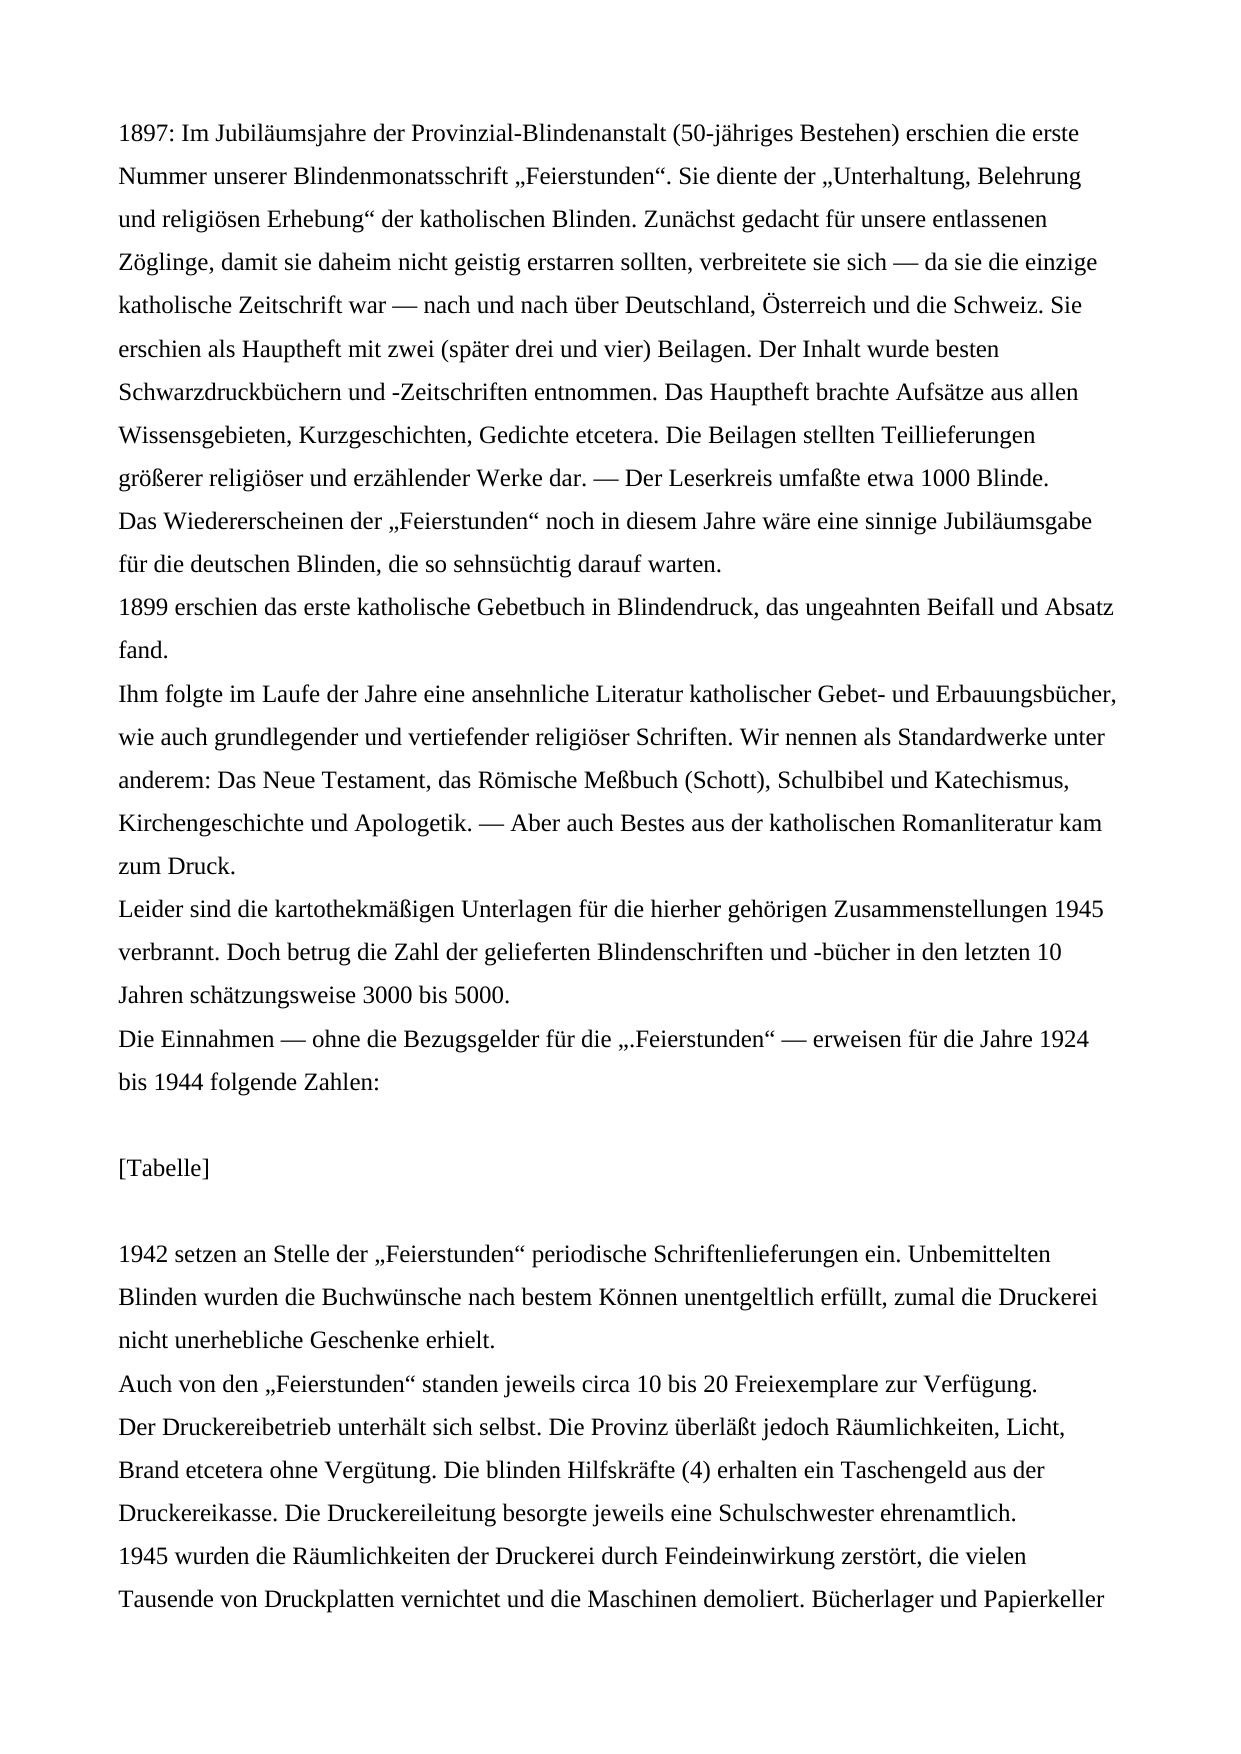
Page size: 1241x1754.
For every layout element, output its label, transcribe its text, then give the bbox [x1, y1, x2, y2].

text 1942 setzen an Stelle der „Feierstunden“ periodische Schriftenlieferungen ein. Unbemittelten Blinden wurden die Buchwünsche nach bestem Können unentgeltlich erfüllt, zumal die Druckerei nicht unerhebliche Geschenke erhielt. [118, 1239, 1122, 1354]
text Die Einnahmen — ohne die Bezugsgelder für die „.Feierstunden“ — erweisen für die Jahre 1924 bis 1944 folgende Zahlen: [118, 1024, 1122, 1096]
text 1899 erschien das erste katholische Gebetbuch in Blindendruck, das ungeahnten Beifall und Absatz fand. [118, 592, 1122, 664]
text Ihm folgte im Laufe der Jahre eine ansehnliche Literatur katholischer Gebet- und Erbauungsbücher, wie auch grundlegender und vertiefender religiöser Schriften. Wir nennen als Standardwerke unter anderem: Das Neue Testament, das Römische Meßbuch (Schott), Schulbibel und Katechismus, Kirchengeschichte und Apologetik. — Aber auch Bestes aus der katholischen Romanliteratur kam zum Druck. [118, 679, 1122, 880]
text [118, 1541, 1122, 1613]
text Leider sind die kartothekmäßigen Unterlagen für die hierher gehörigen Zusammenstellungen 1945 verbrannt. Doch betrug die Zahl der gelieferten Blindenschriften und -bücher in den letzten 10 Jahren schätzungsweise 3000 bis 5000. [118, 894, 1122, 1009]
text Der Druckereibetrieb unterhält sich selbst. Die Provinz überläßt jedoch Räumlichkeiten, Licht, Brand etcetera ohne Vergütung. Die blinden Hilfskräfte (4) erhalten ein Taschengeld aus der Druckereikasse. Die Druckereileitung besorgte jeweils eine Schulschwester ehrenamtlich. [118, 1412, 1122, 1527]
text [Tabelle] [118, 1153, 1122, 1182]
text Auch von den „Feierstunden“ standen jeweils circa 10 bis 20 Freiexemplare zur Verfügung. [118, 1369, 1122, 1397]
text Das Wiedererscheinen der „Feierstunden“ noch in diesem Jahre wäre eine sinnige Jubiläumsgabe für die deutschen Blinden, die so sehnsüchtig darauf warten. [118, 506, 1122, 578]
text 1897: Im Jubiläumsjahre der Provinzial-Blindenanstalt (50-jähriges Bestehen) erschien die erste Nummer unserer Blindenmonatsschrift „Feierstunden“. Sie diente der „Unterhaltung, Belehrung und religiösen Erhebung“ der katholischen Blinden. Zunächst gedacht für unsere entlassenen Zöglinge, damit sie daheim nicht geistig erstarren sollten, verbreitete sie sich — da sie die einzige katholische Zeitschrift war — nach und nach über Deutschland, Österreich und die Schweiz. Sie erschien als Hauptheft mit zwei (später drei und vier) Beilagen. Der Inhalt wurde besten Schwarzdruckbüchern und -Zeitschriften entnommen. Das Hauptheft brachte Aufsätze aus allen Wissensgebieten, Kurzgeschichten, Gedichte etcetera. Die Beilagen stellten Teillieferungen größerer religiöser und erzählender Werke dar. — Der Leserkreis umfaßte etwa 1000 Blinde. [118, 118, 1122, 492]
